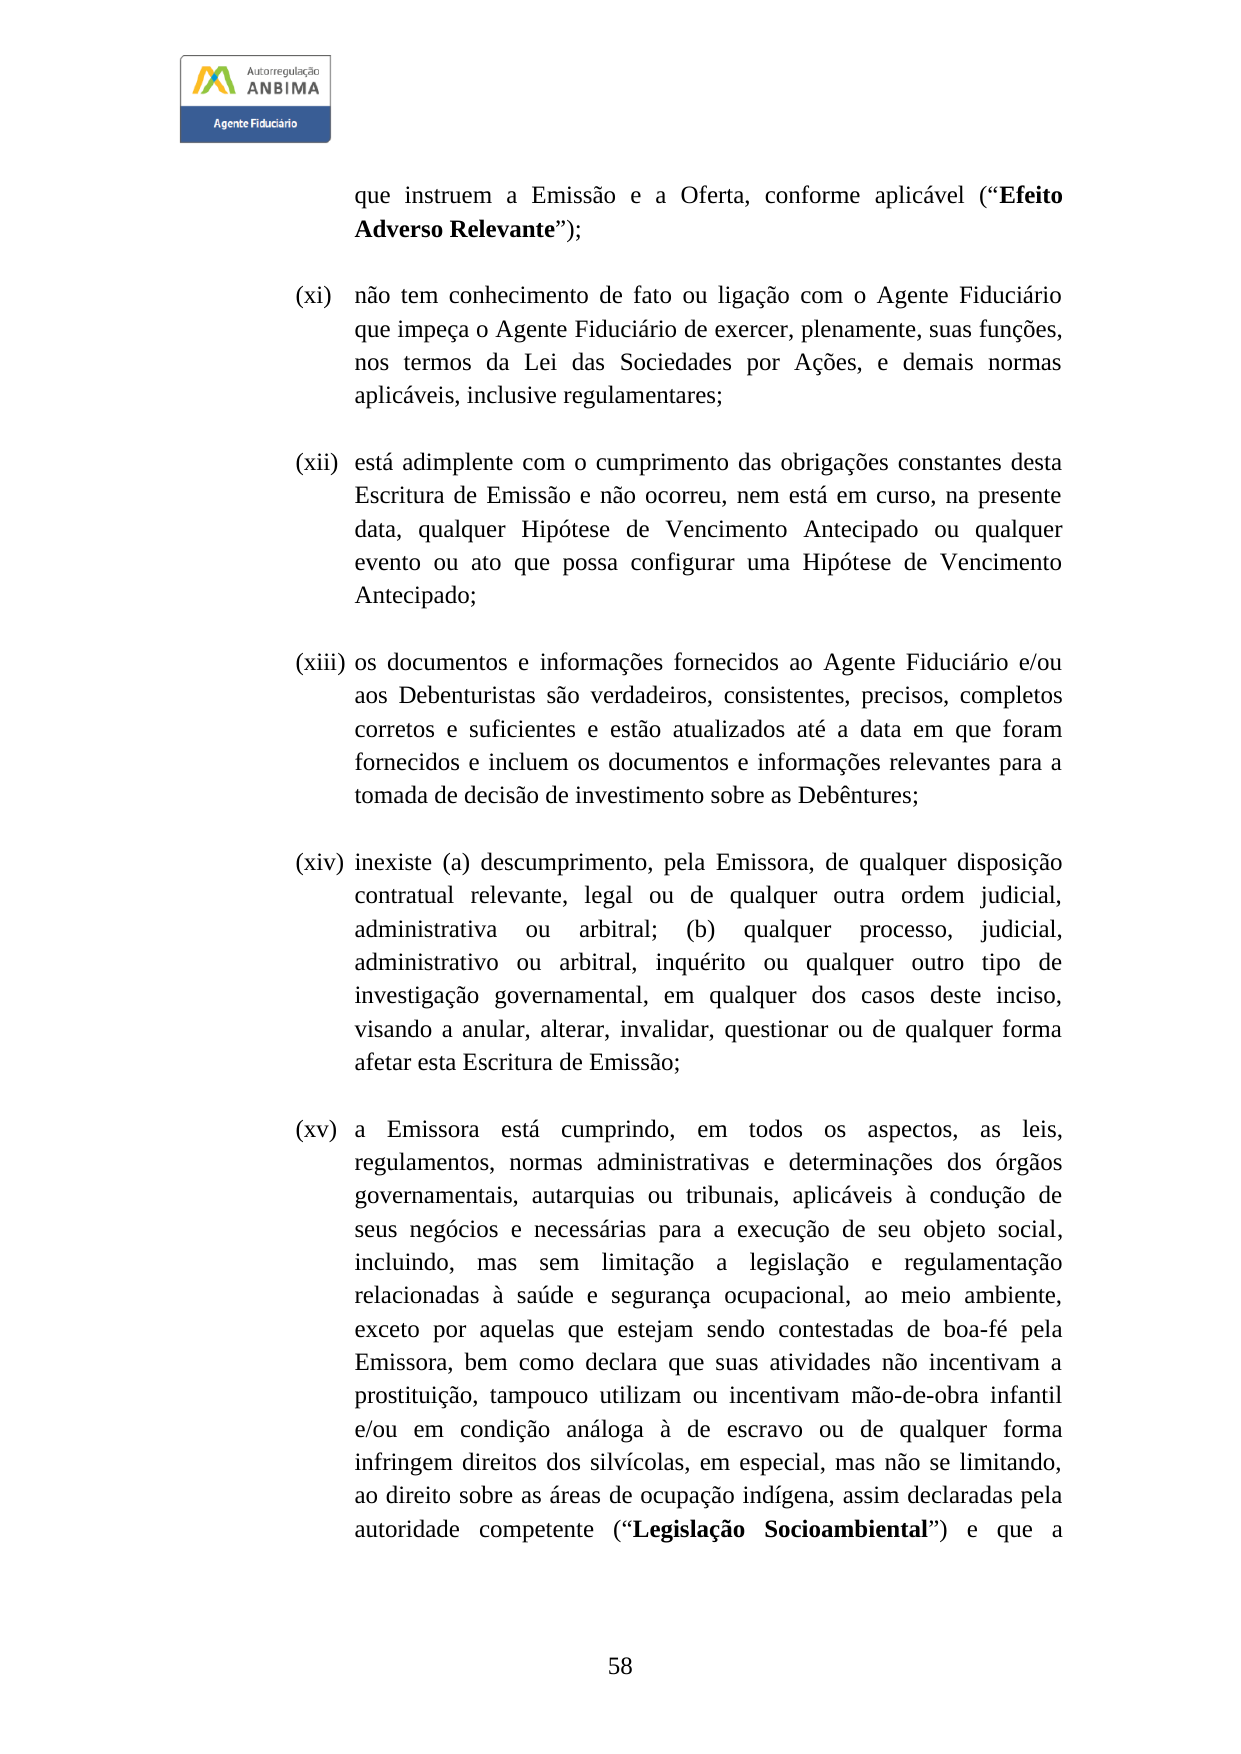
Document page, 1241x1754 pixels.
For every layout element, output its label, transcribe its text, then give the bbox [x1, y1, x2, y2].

subtitle está adimplente com o cumprimento das obrigações constantes desta Escritura de Emissão e não ocorreu, nem está em curso, na presente data, qualquer Hipótese de Vencimento Antecipado ou qualquer evento ou ato que possa configurar uma Hipótese de Vencimento Antecipado; [295, 444, 1063, 611]
subtitle os documentos e informações fornecidos ao Agente Fiduciário e/ou aos Debenturistas são verdadeiros, consistentes, precisos, completos corretos e suficientes e estão atualizados até a data em que foram fornecidos e incluem os documentos e informações relevantes para a tomada de decisão de investimento sobre as Debêntures; [295, 644, 1063, 811]
subtitle inexiste (a) descumprimento, pela Emissora, de qualquer disposição contratual relevante, legal ou de qualquer outra ordem judicial, administrativa ou arbitral; (b) qualquer processo, judicial, administrativo ou arbitral, inquérito ou qualquer outro tipo de investigação governamental, em qualquer dos casos deste inciso, visando a anular, alterar, invalidar, questionar ou de qualquer forma afetar esta Escritura de Emissão; [295, 844, 1063, 1077]
picture [177, 53, 334, 146]
subtitle não tem conhecimento de fato ou ligação com o Agente Fiduciário que impeça o Agente Fiduciário de exercer, plenamente, suas funções, nos termos da Lei das Sociedades por Ações, e demais normas aplicáveis, inclusive regulamentares; [295, 277, 1063, 411]
